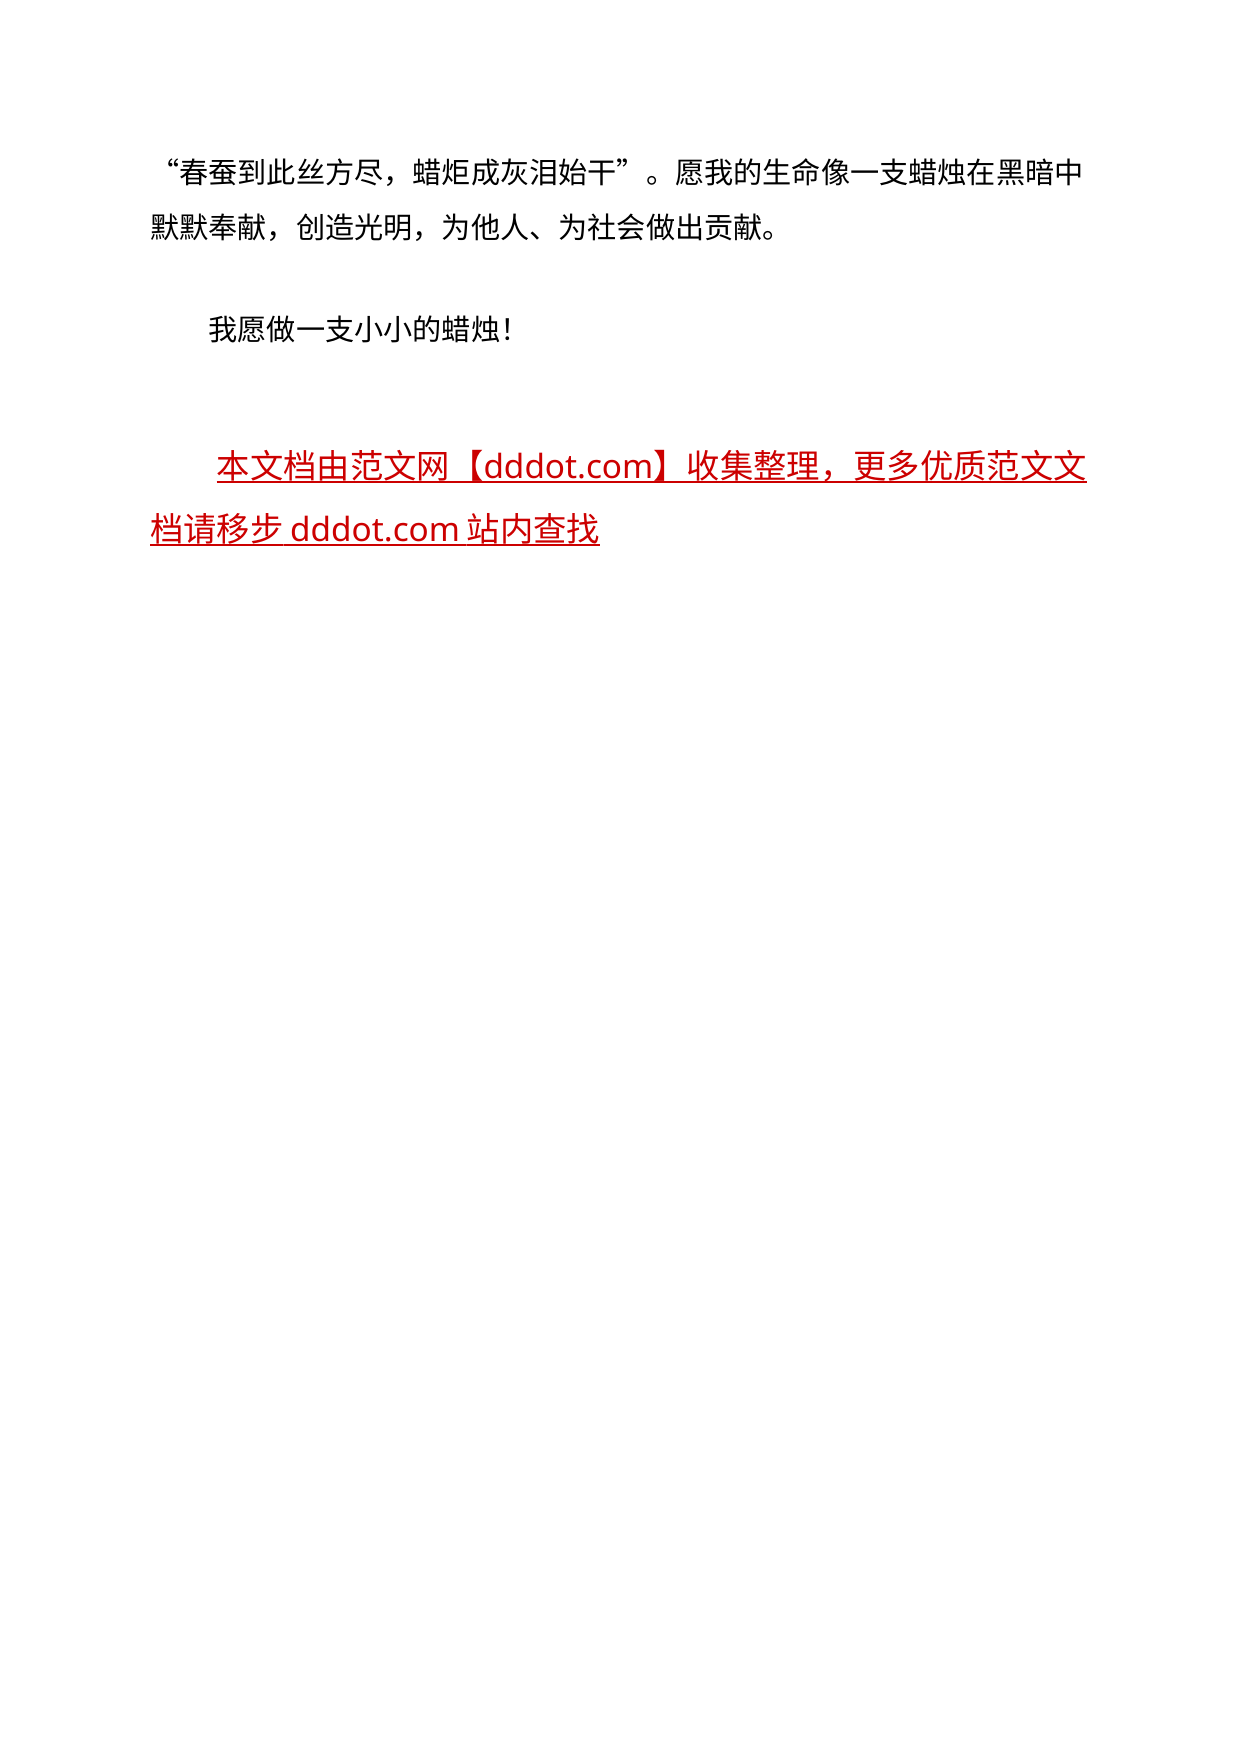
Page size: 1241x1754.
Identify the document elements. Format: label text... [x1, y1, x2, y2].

text 我愿做一支小小的蜡烛！ [150, 307, 1090, 349]
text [150, 150, 1090, 247]
text 本文档由范文网【dddot.com】收集整理，更多优质范文文档请移步dddot.com站内查找 [150, 440, 1090, 551]
